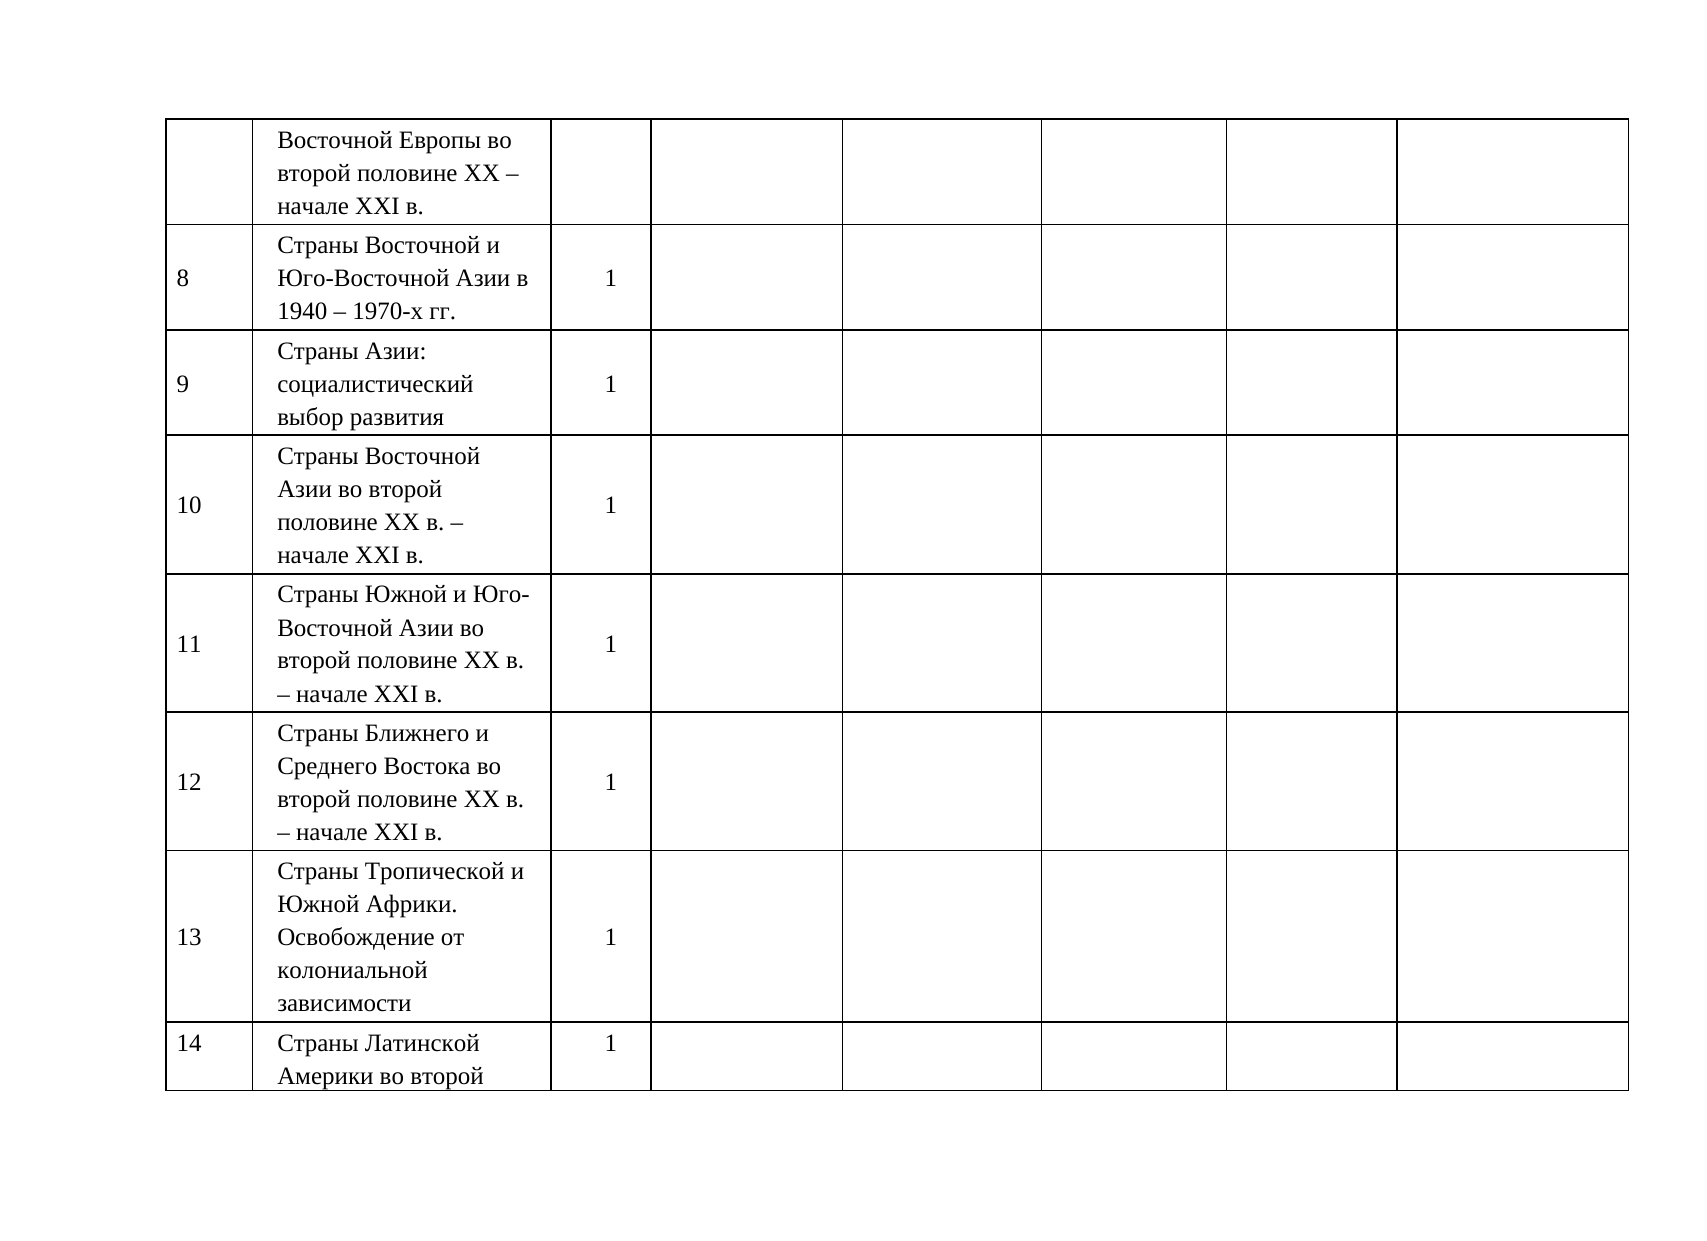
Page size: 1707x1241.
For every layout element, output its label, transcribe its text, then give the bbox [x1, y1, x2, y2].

table_cell 1 [552, 1023, 650, 1090]
table_cell [1398, 225, 1628, 329]
table_cell [843, 436, 1041, 573]
table_cell [1227, 331, 1396, 434]
table_cell 1 [552, 436, 650, 573]
table_cell [1398, 120, 1628, 223]
table_cell [843, 713, 1041, 850]
table_cell [843, 225, 1041, 329]
table_cell 12 [167, 713, 252, 850]
table_cell [1227, 225, 1396, 329]
table_cell [652, 331, 842, 434]
table_cell 11 [167, 575, 252, 711]
table_cell [843, 575, 1041, 711]
table_cell [1042, 851, 1226, 1021]
table_cell 1 [552, 851, 650, 1021]
table_cell 9 [167, 331, 252, 434]
table_cell [1398, 436, 1628, 573]
table_cell [1042, 1023, 1226, 1090]
table_cell 13 [167, 851, 252, 1021]
table_cell [652, 1023, 842, 1090]
table_cell 1 [552, 225, 650, 329]
table_cell [652, 436, 842, 573]
table_cell [1227, 851, 1396, 1021]
table_cell [1042, 120, 1226, 223]
table_cell 14 [167, 1023, 252, 1090]
table_cell [652, 851, 842, 1021]
table_cell [1042, 331, 1226, 434]
table_cell Страны Ближнего и Среднего Востока во второй половине ХХ в. – начале ХХI в. [253, 713, 550, 850]
table_cell 1 [552, 331, 650, 434]
table_cell 1 [552, 713, 650, 850]
table_cell [843, 851, 1041, 1021]
table_cell [1227, 120, 1396, 223]
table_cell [253, 120, 550, 223]
table_cell Страны Восточной Азии во второй половине ХХ в. – начале ХХI в. [253, 436, 550, 573]
table_cell [652, 575, 842, 711]
table_cell [1398, 713, 1628, 850]
table_cell [1227, 1023, 1396, 1090]
table_cell [843, 331, 1041, 434]
table_cell [1227, 575, 1396, 711]
table_cell Страны Азии: социалистический выбор развития [253, 331, 550, 434]
table_cell [1398, 331, 1628, 434]
table_cell [1398, 1023, 1628, 1090]
table_cell 1 [552, 120, 650, 223]
table_cell [1227, 713, 1396, 850]
table_cell 7 [167, 120, 252, 223]
table_cell 1 [552, 575, 650, 711]
table_cell [1042, 225, 1226, 329]
table_cell Страны Тропической и Южной Африки. Освобождение от колониальной зависимости [253, 851, 550, 1021]
table_cell [652, 225, 842, 329]
table_cell [1042, 713, 1226, 850]
table_cell Страны Южной и Юго-Восточной Азии во второй половине ХХ в. – начале ХХI в. [253, 575, 550, 711]
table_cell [253, 1023, 550, 1090]
table_cell 10 [167, 436, 252, 573]
table_cell [1042, 575, 1226, 711]
table_cell [652, 713, 842, 850]
table_cell [843, 120, 1041, 223]
table_cell [843, 1023, 1041, 1090]
table_cell [1398, 575, 1628, 711]
table_cell [1398, 851, 1628, 1021]
table_cell 8 [167, 225, 252, 329]
table_cell [652, 120, 842, 223]
table_cell [1042, 436, 1226, 573]
table_cell [1227, 436, 1396, 573]
table_cell Страны Восточной и Юго-Восточной Азии в 1940 – 1970-х гг. [253, 225, 550, 329]
